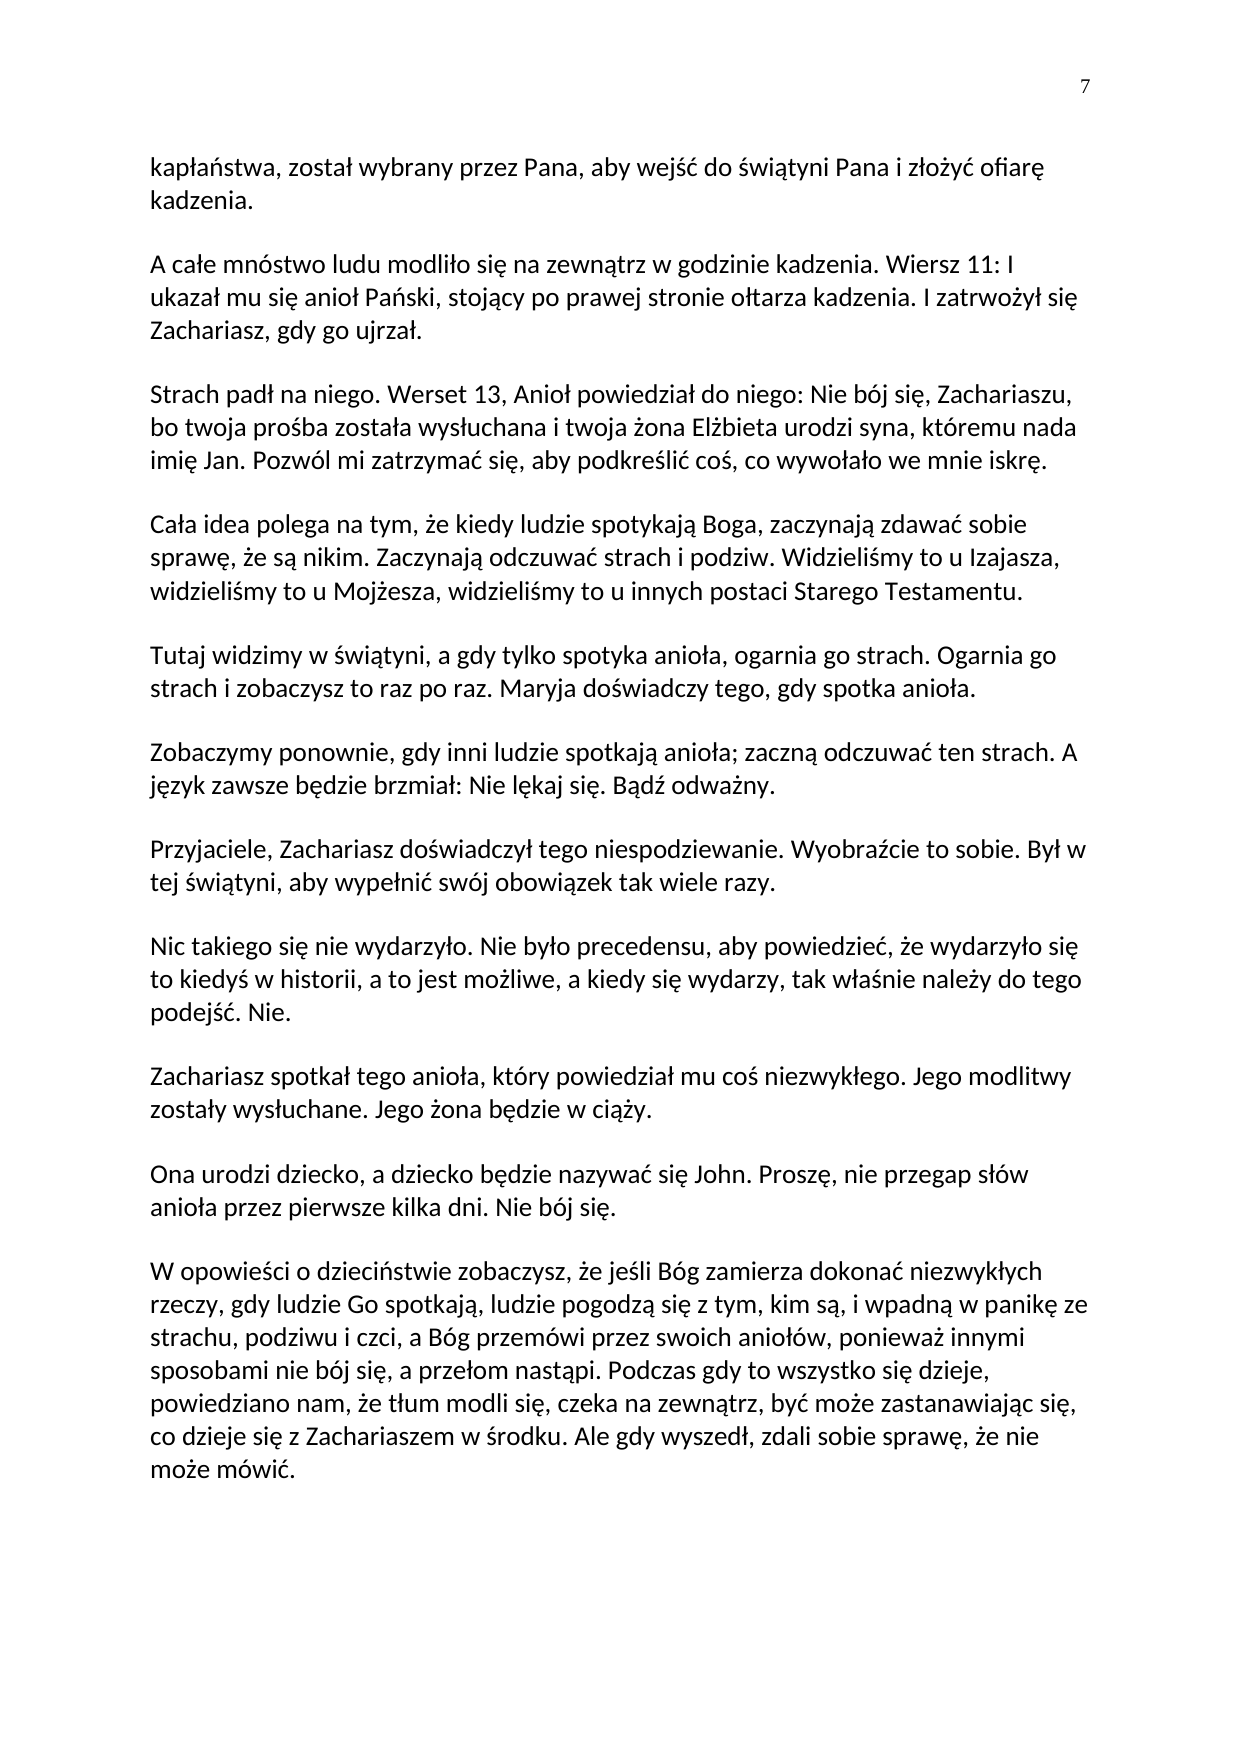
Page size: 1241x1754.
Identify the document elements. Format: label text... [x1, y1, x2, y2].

text Strach padł na niego. Werset 13, Anioł powiedział do niego: Nie bój się, Zachariaszu, bo twoja prośba została wysłuchana i twoja żona Elżbieta urodzi syna, któremu nada imię Jan. Pozwól mi zatrzymać się, aby podkreślić coś, co wywołało we mnie iskrę. [150, 377, 1090, 476]
text Cała idea polega na tym, że kiedy ludzie spotykają Boga, zaczynają zdawać sobie sprawę, że są nikim. Zaczynają odczuwać strach i podziw. Widzieliśmy to u Izajasza, widzieliśmy to u Mojżesza, widzieliśmy to u innych postaci Starego Testamentu. [150, 508, 1090, 607]
text Przyjaciele, Zachariasz doświadczył tego niespodziewanie. Wyobraźcie to sobie. Był w tej świątyni, aby wypełnić swój obowiązek tak wiele razy. [150, 832, 1090, 898]
text A całe mnóstwo ludu modliło się na zewnątrz w godzinie kadzenia. Wiersz 11: I ukazał mu się anioł Pański, stojący po prawej stronie ołtarza kadzenia. I zatrwożył się Zachariasz, gdy go ujrzał. [150, 247, 1090, 346]
text Zobaczymy ponownie, gdy inni ludzie spotkają anioła; zaczną odczuwać ten strach. A język zawsze będzie brzmiał: Nie lękaj się. Bądź odważny. [150, 735, 1090, 801]
text Zachariasz spotkał tego anioła, który powiedział mu coś niezwykłego. Jego modlitwy zostały wysłuchane. Jego żona będzie w ciąży. [150, 1059, 1090, 1126]
text Ona urodzi dziecko, a dziecko będzie nazywać się John. Proszę, nie przegap słów anioła przez pierwsze kilka dni. Nie bój się. [150, 1157, 1090, 1223]
text Nic takiego się nie wydarzyło. Nie było precedensu, aby powiedzieć, że wydarzyło się to kiedyś w historii, a to jest możliwe, a kiedy się wydarzy, tak właśnie należy do tego podejść. Nie. [150, 929, 1090, 1028]
text Tutaj widzimy w świątyni, a gdy tylko spotyka anioła, ogarnia go strach. Ogarnia go strach i zobaczysz to raz po raz. Maryja doświadczy tego, gdy spotka anioła. [150, 638, 1090, 704]
text W opowieści o dzieciństwie zobaczysz, że jeśli Bóg zamierza dokonać niezwykłych rzeczy, gdy ludzie Go spotkają, ludzie pogodzą się z tym, kim są, i wpadną w panikę ze strachu, podziwu i czci, a Bóg przemówi przez swoich aniołów, ponieważ innymi sposobami nie bój się, a przełom nastąpi. Podczas gdy to wszystko się dzieje, powiedziano nam, że tłum modli się, czeka na zewnątrz, być może zastanawiając się, co dzieje się z Zachariaszem w środku. Ale gdy wyszedł, zdali sobie sprawę, że nie może mówić. [150, 1254, 1090, 1485]
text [150, 150, 1090, 216]
